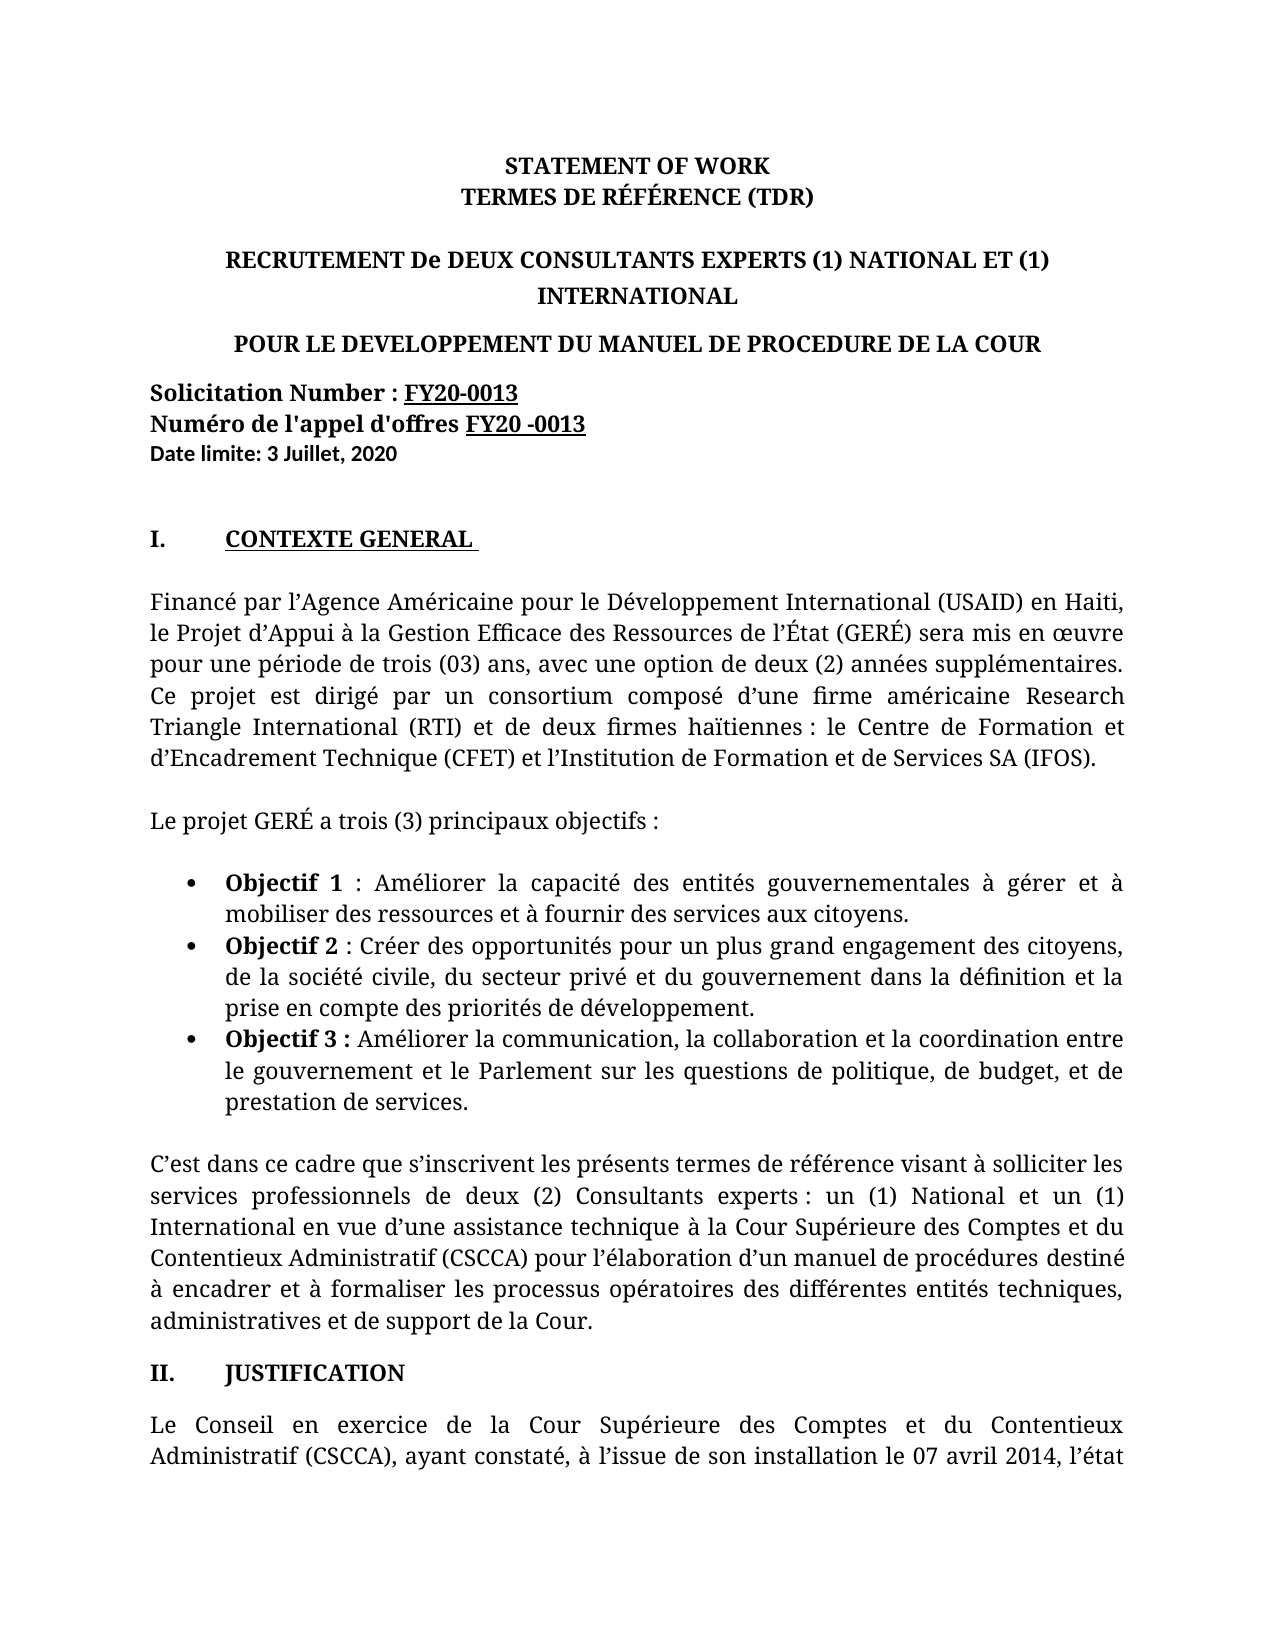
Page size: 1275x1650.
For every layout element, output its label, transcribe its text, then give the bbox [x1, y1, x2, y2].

text POUR LE DEVELOPPEMENT DU MANUEL DE PROCEDURE DE LA COUR [150, 328, 1125, 359]
text Numéro de l'appel d'offres FY20 -0013 [150, 408, 1125, 439]
list Objectif 3 : Améliorer la communication, la collaboration et la coordination entre le gouvernement et le Parlement sur les questions de politique, de budget, et de prestation de services. [187, 1023, 1125, 1117]
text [150, 1409, 1125, 1471]
list CONTEXTE GENERAL [150, 523, 1125, 554]
text Solicitation Number : FY20-0013 [150, 377, 1125, 408]
text STATEMENT OF WORK [150, 150, 1125, 181]
text Financé par l’Agence Américaine pour le Développement International (USAID) en Haiti, le Projet d’Appui à la Gestion Efficace des Ressources de l’État (GERÉ) sera mis en œuvre pour une période de trois (03) ans, avec une option de deux (2) années supplémentaires. Ce projet est dirigé par un consortium composé d’une firme américaine Research Triangle International (RTI) et de deux firmes haïtiennes : le Centre de Formation et d’Encadrement Technique (CFET) et l’Institution de Formation et de Services SA (IFOS). [150, 586, 1125, 773]
text C’est dans ce cadre que s’inscrivent les présents termes de référence visant à solliciter les services professionnels de deux (2) Consultants experts : un (1) National et un (1) International en vue d’une assistance technique à la Cour Supérieure des Comptes et du Contentieux Administratif (CSCCA) pour l’élaboration d’un manuel de procédures destiné à encadrer et à formaliser les processus opératoires des différentes entités techniques, administratives et de support de la Cour. [150, 1148, 1125, 1336]
list Objectif 1 : Améliorer la capacité des entités gouvernementales à gérer et à mobiliser des ressources et à fournir des services aux citoyens. [187, 867, 1125, 929]
list Objectif 2 : Créer des opportunités pour un plus grand engagement des citoyens, de la société civile, du secteur privé et du gouvernement dans la définition et la prise en compte des priorités de développement. [187, 929, 1125, 1023]
text RECRUTEMENT De DEUX CONSULTANTS EXPERTS (1) NATIONAL ET (1) INTERNATIONAL [150, 244, 1125, 311]
text Le projet GERÉ a trois (3) principaux objectifs : [150, 804, 1125, 836]
text Date limite: 3 Juillet, 2020 [150, 439, 1125, 467]
list JUSTIFICATION [150, 1357, 1125, 1388]
text TERMES DE RÉFÉRENCE (TDR) [150, 181, 1125, 212]
